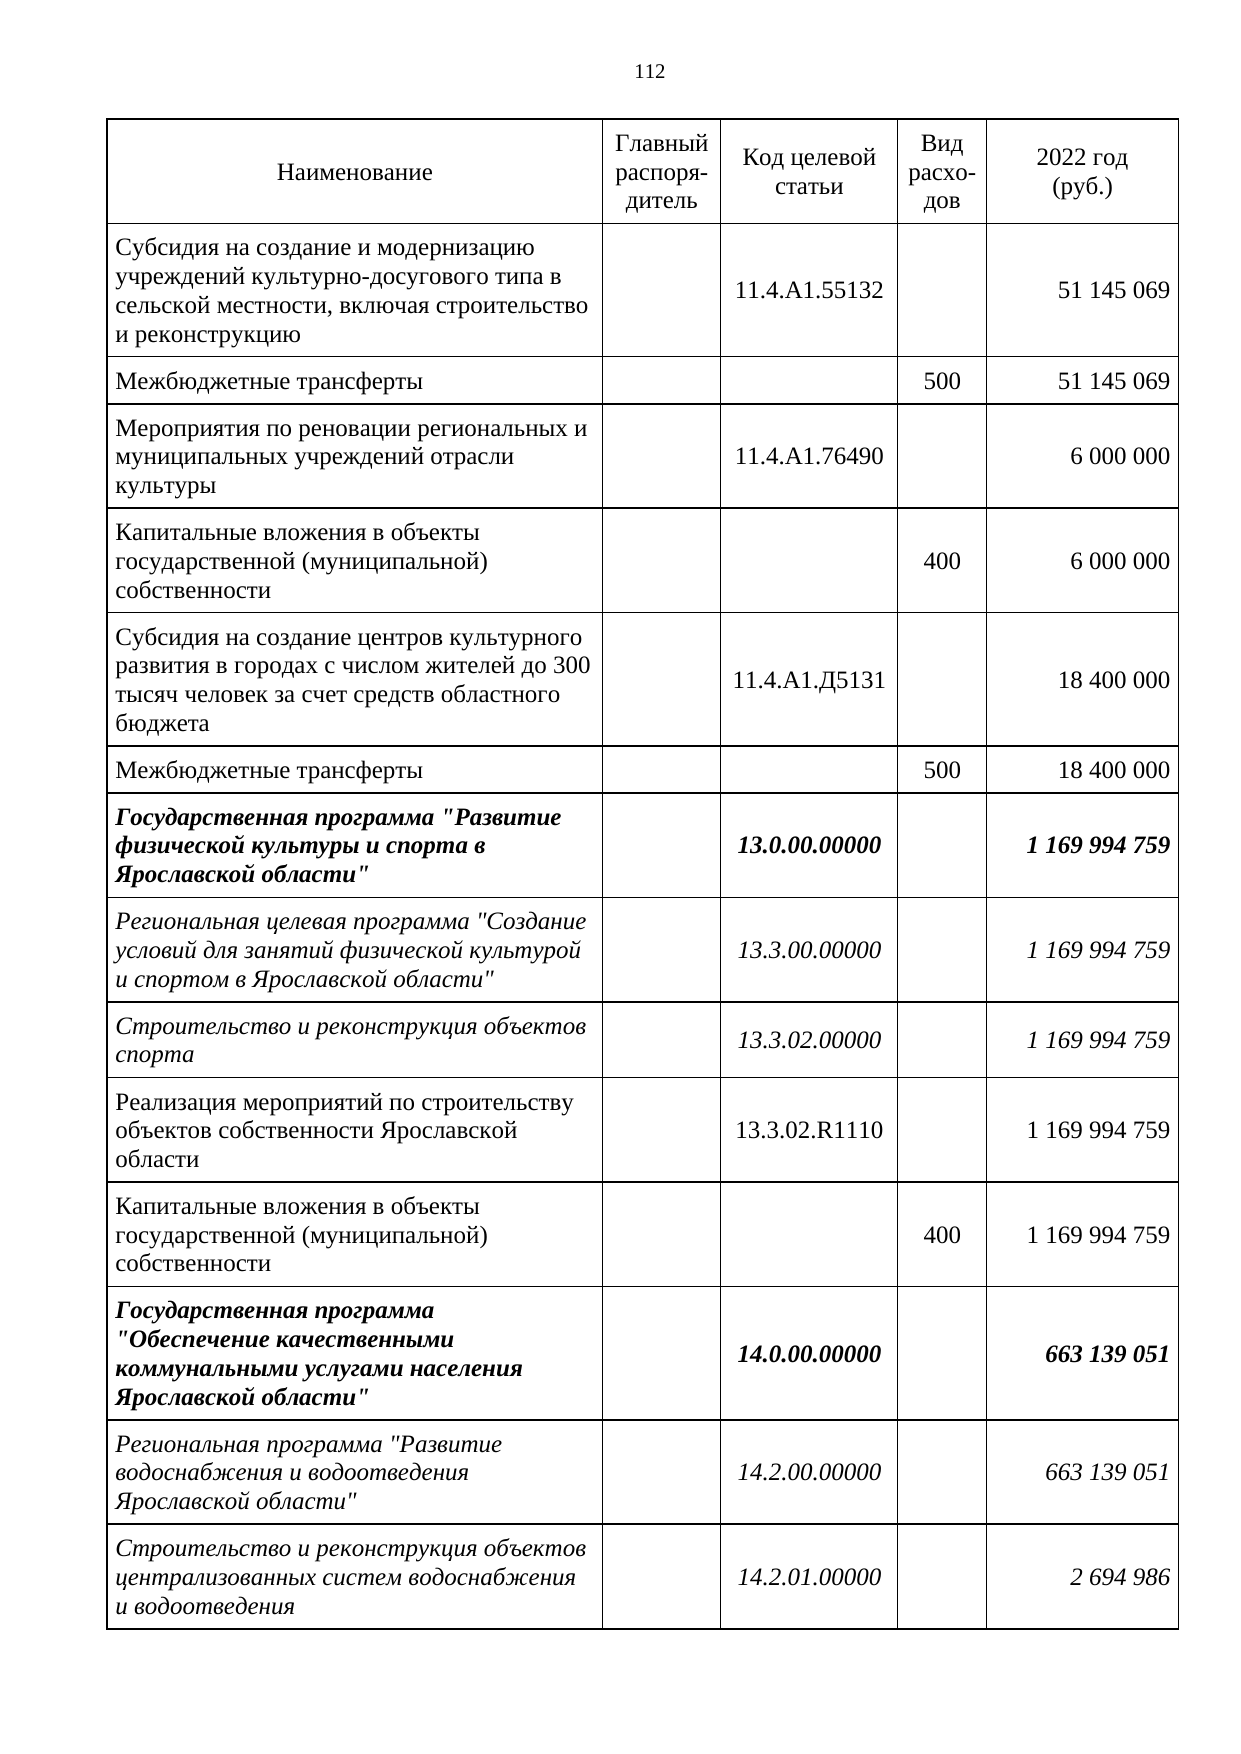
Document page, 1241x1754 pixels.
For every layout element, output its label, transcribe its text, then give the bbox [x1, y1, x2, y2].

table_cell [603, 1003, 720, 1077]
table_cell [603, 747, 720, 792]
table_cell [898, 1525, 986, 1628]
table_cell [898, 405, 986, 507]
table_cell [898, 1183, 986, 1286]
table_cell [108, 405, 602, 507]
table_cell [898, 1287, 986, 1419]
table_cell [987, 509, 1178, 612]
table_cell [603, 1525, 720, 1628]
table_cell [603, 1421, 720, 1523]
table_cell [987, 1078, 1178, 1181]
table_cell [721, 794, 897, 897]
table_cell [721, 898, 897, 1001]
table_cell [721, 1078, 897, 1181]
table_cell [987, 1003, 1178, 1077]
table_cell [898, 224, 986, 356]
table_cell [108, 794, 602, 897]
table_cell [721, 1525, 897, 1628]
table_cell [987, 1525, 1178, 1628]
table_header Вид расхо-дов [898, 120, 986, 223]
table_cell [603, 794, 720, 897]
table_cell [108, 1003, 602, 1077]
table_header Код целевой статьи [721, 120, 897, 223]
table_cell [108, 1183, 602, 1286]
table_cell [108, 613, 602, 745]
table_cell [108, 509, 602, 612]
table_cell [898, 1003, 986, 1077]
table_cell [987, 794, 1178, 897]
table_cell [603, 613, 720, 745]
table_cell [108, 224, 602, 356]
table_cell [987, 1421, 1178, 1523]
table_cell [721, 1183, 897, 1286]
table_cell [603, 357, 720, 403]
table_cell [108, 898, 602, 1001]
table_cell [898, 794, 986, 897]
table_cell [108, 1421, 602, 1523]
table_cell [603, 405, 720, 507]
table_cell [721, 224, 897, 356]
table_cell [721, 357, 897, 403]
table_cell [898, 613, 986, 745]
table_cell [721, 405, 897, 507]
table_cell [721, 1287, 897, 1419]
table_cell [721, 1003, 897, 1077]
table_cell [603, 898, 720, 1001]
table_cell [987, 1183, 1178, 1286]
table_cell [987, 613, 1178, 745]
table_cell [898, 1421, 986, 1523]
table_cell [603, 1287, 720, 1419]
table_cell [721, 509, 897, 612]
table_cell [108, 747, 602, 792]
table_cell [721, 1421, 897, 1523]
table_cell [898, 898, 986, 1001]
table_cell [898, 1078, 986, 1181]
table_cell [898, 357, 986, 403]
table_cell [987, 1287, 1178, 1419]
table_header Главный распоря-дитель [603, 120, 720, 223]
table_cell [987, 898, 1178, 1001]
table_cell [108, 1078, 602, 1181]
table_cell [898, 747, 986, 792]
table_header 2022 год (руб.) [987, 120, 1178, 223]
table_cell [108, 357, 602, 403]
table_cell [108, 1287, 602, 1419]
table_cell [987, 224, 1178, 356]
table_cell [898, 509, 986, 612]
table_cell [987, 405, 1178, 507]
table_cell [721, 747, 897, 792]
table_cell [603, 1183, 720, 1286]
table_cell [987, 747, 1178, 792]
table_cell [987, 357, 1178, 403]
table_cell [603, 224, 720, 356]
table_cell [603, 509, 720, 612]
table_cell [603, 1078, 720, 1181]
table_header Наименование [108, 120, 602, 223]
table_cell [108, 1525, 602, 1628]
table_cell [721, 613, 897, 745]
